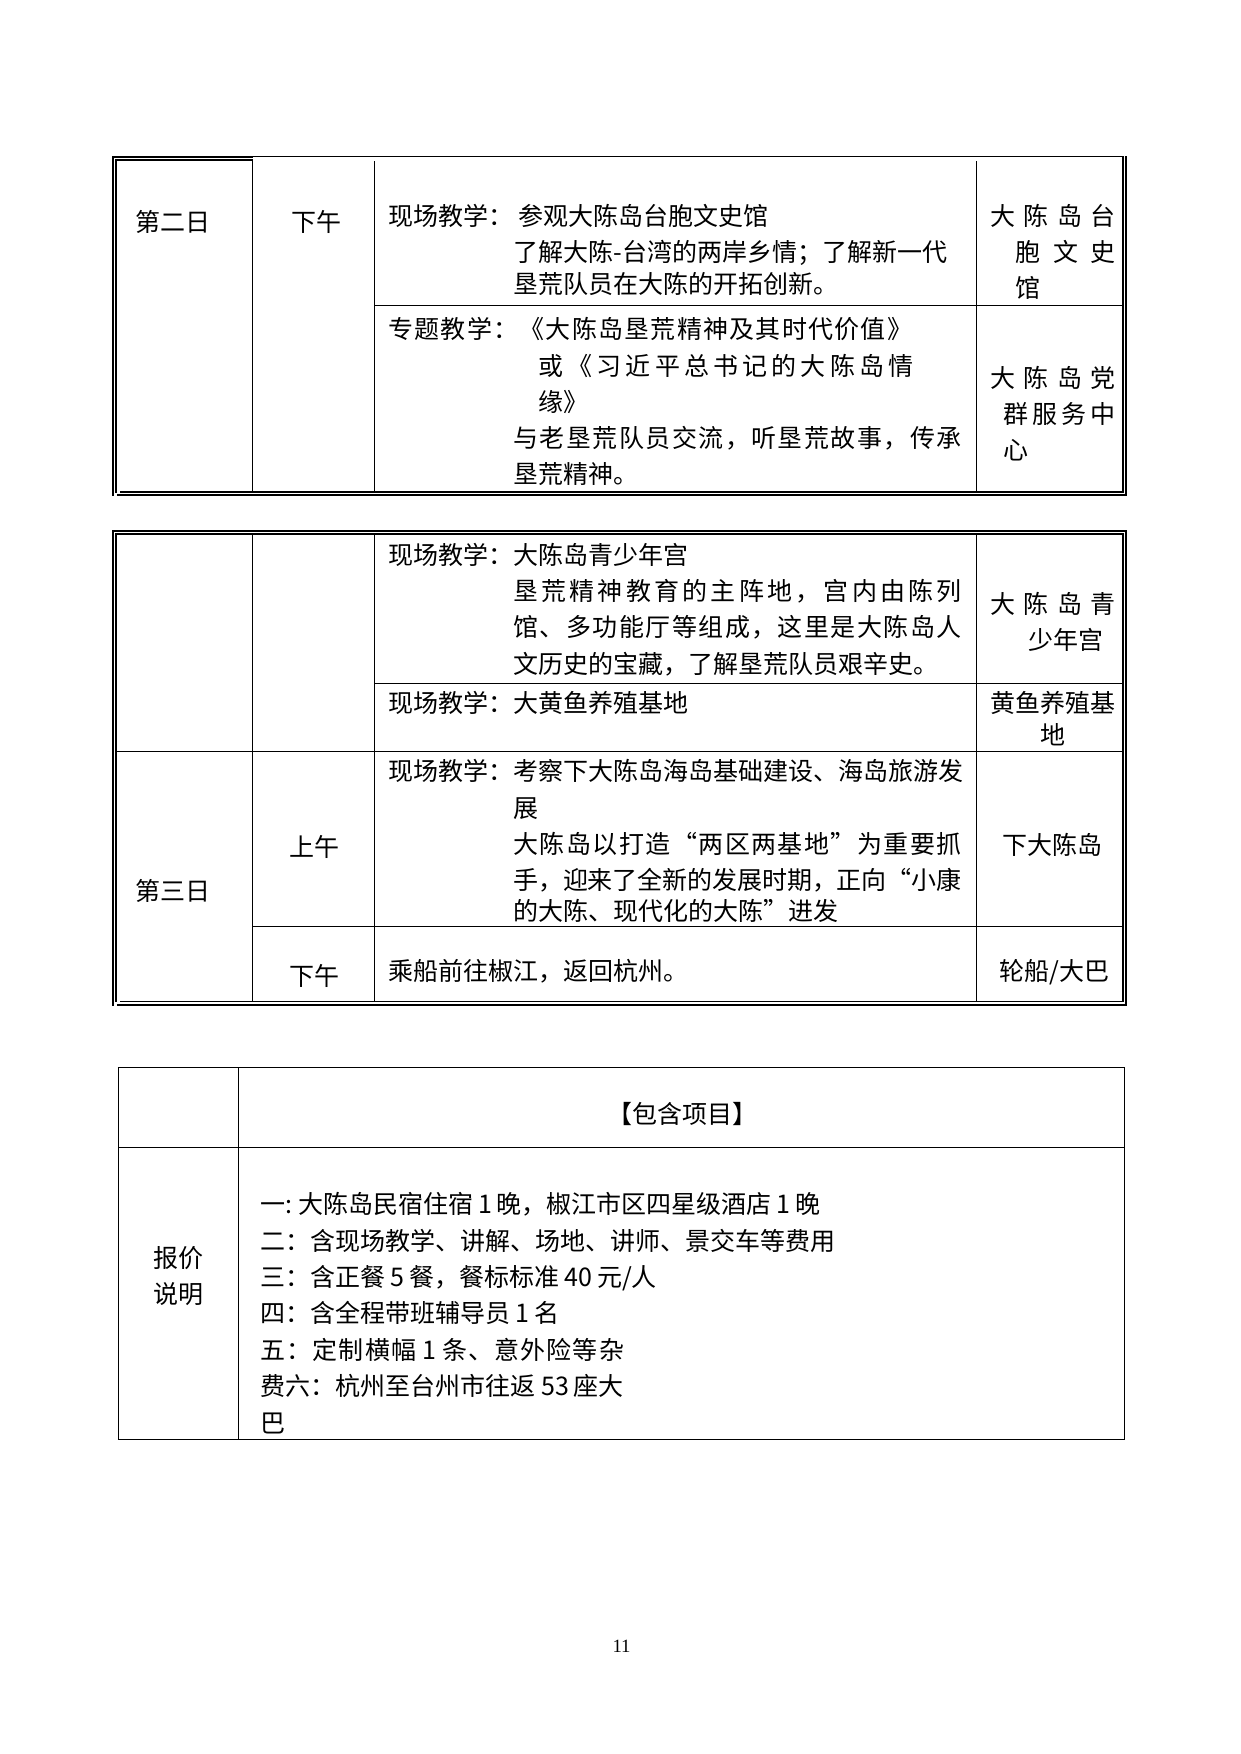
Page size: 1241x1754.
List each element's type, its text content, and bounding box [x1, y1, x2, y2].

table_cell 下大陈岛 [977, 752, 1122, 926]
table_cell 现场教学：考察下大陈岛海岛基础建设、海岛旅游发展 大陈岛以打造“两区两基地”为重要抓 手，迎来了全新的发展时期，正向“小康 的大陈、现代化的大陈”进发 [375, 752, 976, 926]
table_cell 现场教学：大黄鱼养殖基地 [375, 684, 976, 751]
table_cell 大陈岛党群服务中心 [977, 306, 1122, 491]
table_header 大陈岛青少年宫 [977, 535, 1122, 683]
table_cell 黄鱼养殖基 地 [977, 684, 1122, 751]
table_cell 轮船/大巴 [977, 927, 1122, 1001]
table_cell 大陈岛台胞文史馆 [977, 157, 1122, 305]
table_cell 上午 [253, 752, 374, 926]
table_cell 报价说明 [119, 1148, 238, 1439]
table_cell 第三日 [117, 752, 252, 1001]
table_cell 下午 [253, 157, 375, 491]
table_header 现场教学：大陈岛青少年宫 垦荒精神教育的主阵地，宫内由陈列馆、多功能厅等组成，这里是大陈岛人文历史的宝藏，了解垦荒队员艰辛史。 [375, 535, 976, 683]
table_cell 下午 [253, 927, 374, 1001]
table_header [119, 1068, 238, 1147]
table_cell 专题教学：《大陈岛垦荒精神及其时代价值》或《习近平总书记的大陈岛情缘》 与老垦荒队员交流，听垦荒故事，传承垦荒精神。 [375, 306, 976, 491]
table_cell 一: 大陈岛民宿住宿1晚，椒江市区四星级酒店1晚 二：含现场教学、讲解、场地、讲师、景交车等费用 三：含正餐5餐，餐标标准40元/人 四：含全程带班辅导员1名 五：定制横幅1条、意外险等杂费六：杭州至台州市往返53座大巴 [239, 1148, 1124, 1439]
table_header [117, 535, 252, 751]
table_cell 现场教学： 参观大陈岛台胞文史馆 了解大陈-台湾的两岸乡情；了解新一代 垦荒队员在大陈的开拓创新。 [375, 157, 977, 305]
table_cell 乘船前往椒江，返回杭州。 [375, 927, 976, 1001]
table_header [253, 535, 374, 751]
table_header 【包含项目】 [239, 1068, 1124, 1147]
